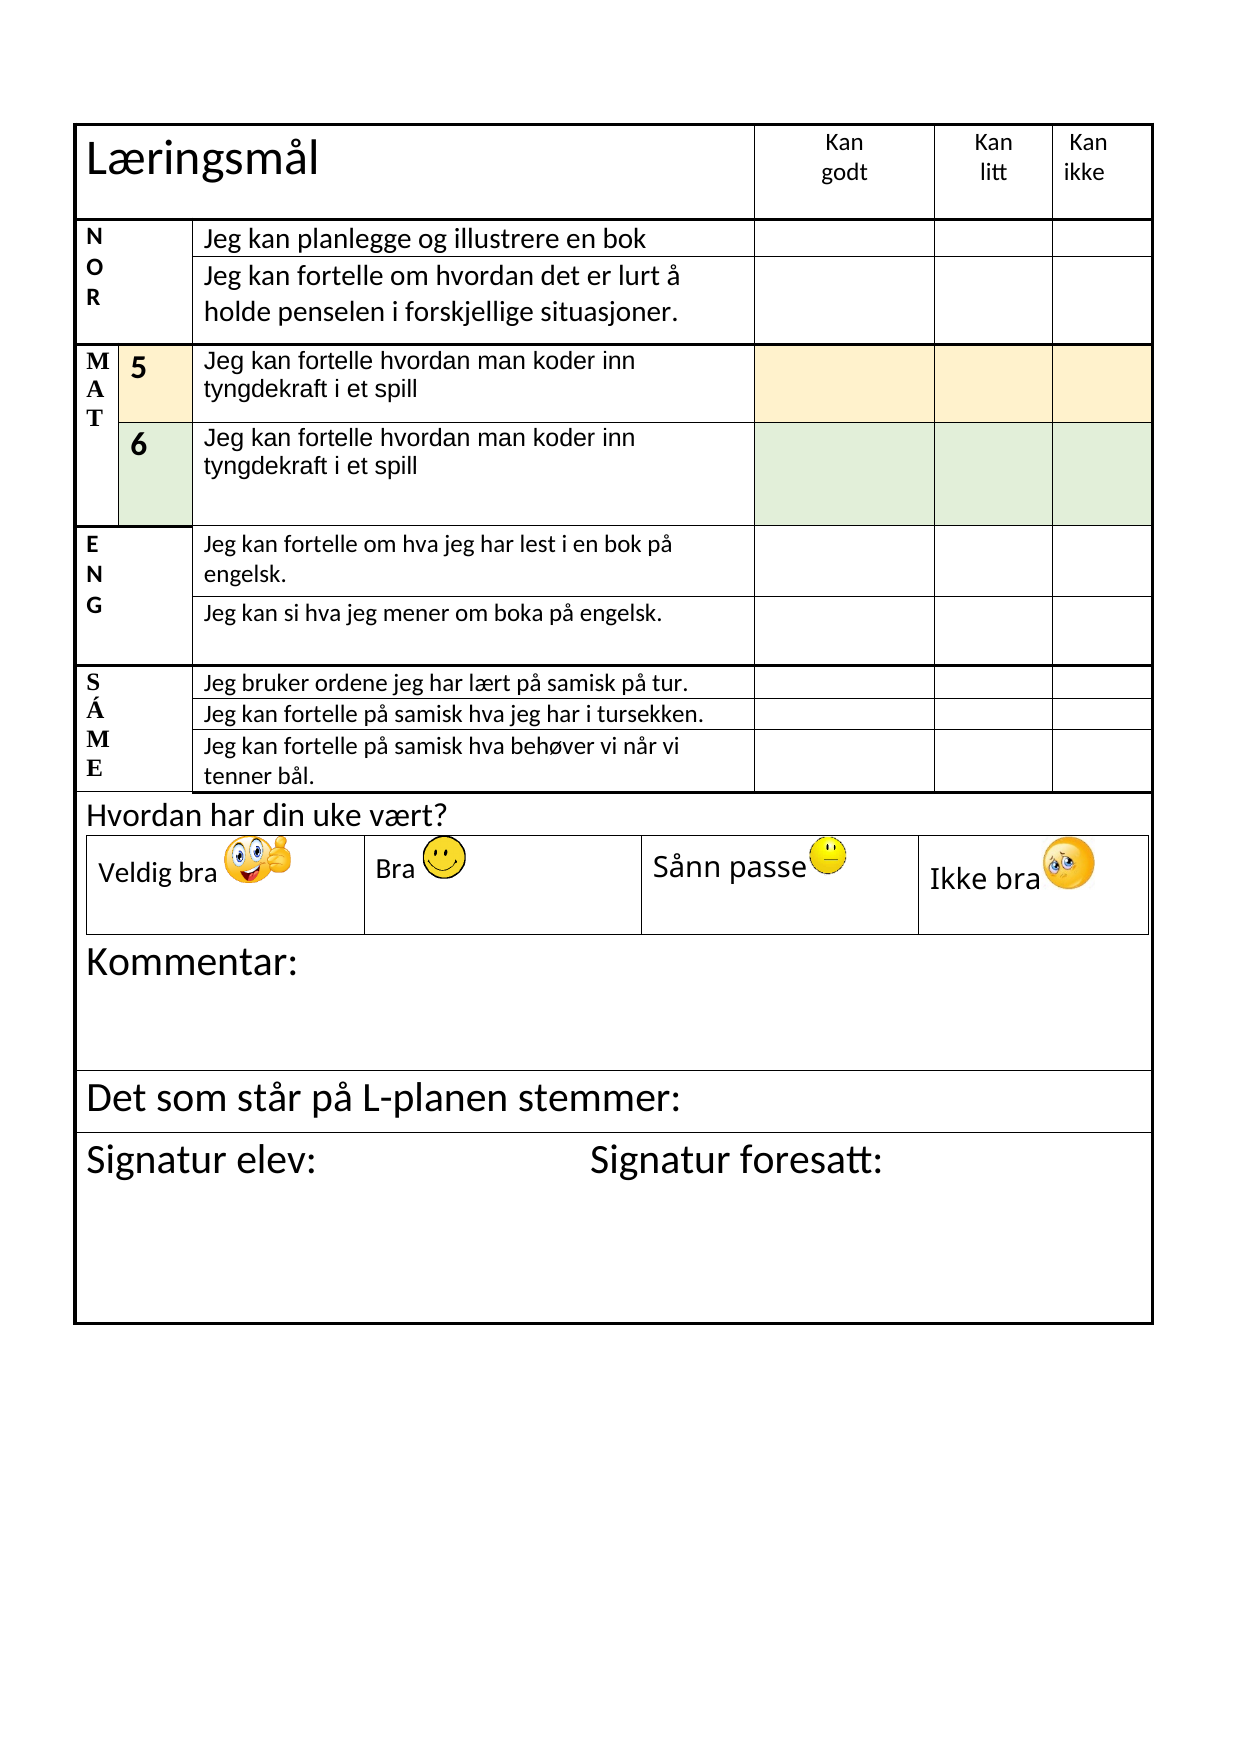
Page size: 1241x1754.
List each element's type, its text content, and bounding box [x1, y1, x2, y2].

table_cell [1053, 526, 1151, 596]
table_header Læringsmål [77, 126, 754, 217]
table_cell [1053, 221, 1151, 256]
picture [422, 836, 466, 879]
table_cell S Á M E [77, 667, 192, 791]
picture [807, 836, 848, 878]
picture [1041, 836, 1095, 890]
table_header Kan litt [935, 126, 1052, 217]
table_cell [1053, 346, 1151, 422]
table_cell [755, 346, 934, 422]
table_cell [935, 257, 1052, 343]
table_cell [755, 699, 934, 729]
table_cell 6 [119, 423, 192, 525]
table_cell [755, 423, 934, 525]
table_cell Det som står på L-planen stemmer: [77, 1071, 1151, 1132]
table_cell [935, 526, 1052, 596]
table_header Kan ikke [1053, 126, 1151, 217]
table_cell M A T [77, 346, 118, 525]
table_cell [935, 699, 1052, 729]
picture [224, 836, 291, 883]
table_cell Jeg kan fortelle om hva jeg har lest i en bok på engelsk. [193, 526, 754, 596]
table_cell Jeg kan fortelle hvordan man koder inn tyngdekraft i et spill [193, 423, 754, 525]
table_cell [935, 730, 1052, 791]
table_cell [755, 257, 934, 343]
table_cell [755, 526, 934, 596]
table_cell [755, 221, 934, 256]
table_cell E N G [77, 528, 192, 664]
table_cell [1053, 699, 1151, 729]
table_cell Jeg kan si hva jeg mener om boka på engelsk. [193, 597, 754, 664]
table_cell [935, 221, 1052, 256]
table_cell [935, 423, 1052, 525]
table_cell Jeg kan planlegge og illustrere en bok [193, 221, 754, 256]
table_cell [755, 667, 934, 697]
table_cell [1053, 597, 1151, 664]
table_cell Jeg kan fortelle på samisk hva behøver vi når vi tenner bål. [193, 730, 754, 791]
table_cell Jeg kan fortelle hvordan man koder inn tyngdekraft i et spill [193, 346, 754, 422]
table_cell [935, 597, 1052, 664]
table_cell [1053, 257, 1151, 343]
table_cell [755, 597, 934, 664]
table_cell Hvordan har din uke vært? Kommentar: [77, 792, 1151, 1070]
table_cell Jeg bruker ordene jeg har lært på samisk på tur. [193, 667, 754, 697]
table_cell [1053, 667, 1151, 697]
table_cell [755, 730, 934, 791]
table_cell 5 [119, 346, 192, 422]
table_cell [1053, 730, 1151, 791]
table_cell Jeg kan fortelle om hvordan det er lurt å holde penselen i forskjellige situasjoner. [193, 257, 754, 343]
table_cell Jeg kan fortelle på samisk hva jeg har i tursekken. [193, 699, 754, 729]
table_cell [935, 667, 1052, 697]
table_cell N O R [77, 221, 192, 343]
table_cell [935, 346, 1052, 422]
table_cell Signatur elev: Signatur foresatt: [77, 1133, 1151, 1322]
table_header Kan godt [755, 126, 934, 217]
table_cell [1053, 423, 1151, 525]
